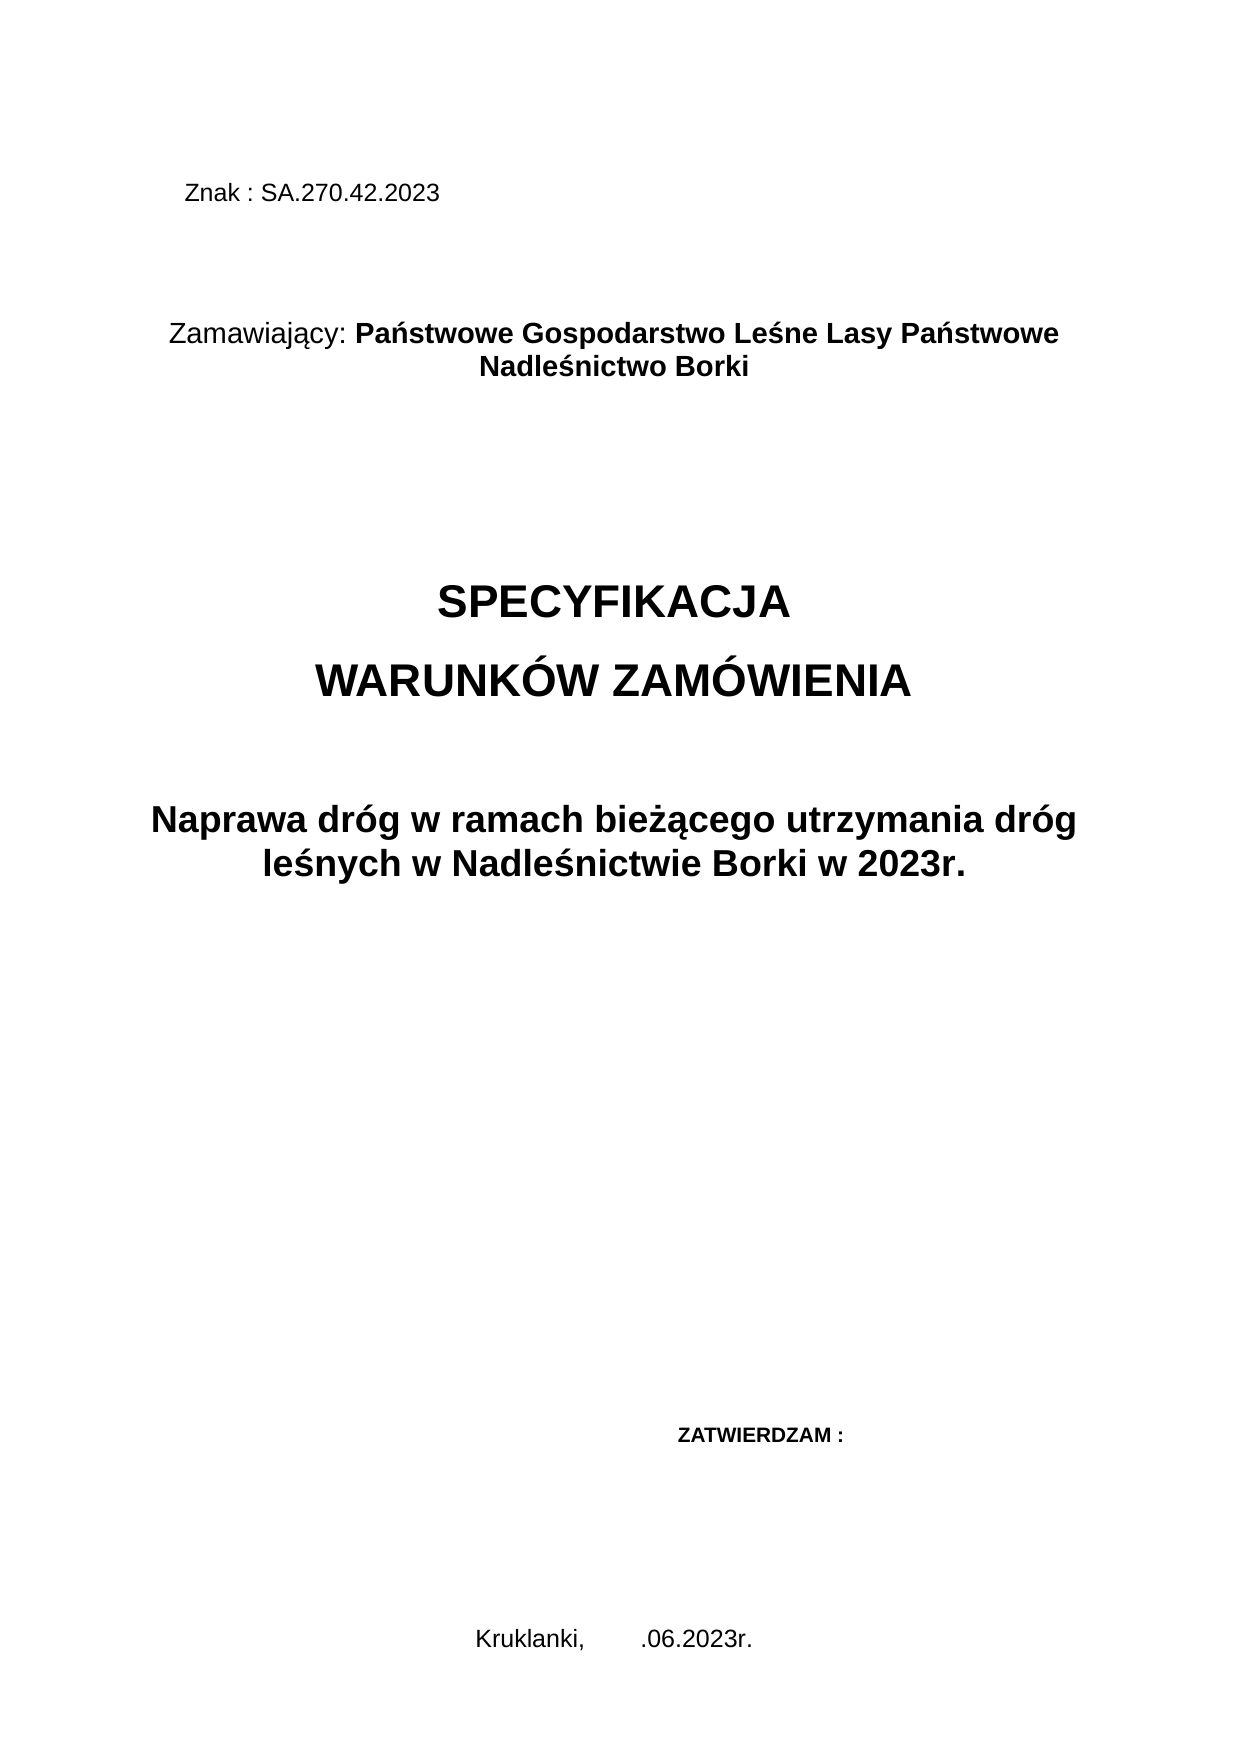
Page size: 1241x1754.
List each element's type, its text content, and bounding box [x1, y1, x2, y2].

text Nadleśnictwo Borki [136, 349, 1092, 383]
title WARUNKÓW ZAMÓWIENIA [136, 654, 1092, 707]
text Zamawiający: Państwowe Gospodarstwo Leśne Lasy Państwowe [136, 316, 1092, 349]
title SPECYFIKACJA [136, 575, 1092, 628]
title Znak : SA.270.42.2023 [136, 178, 1092, 207]
text Kruklanki, .06.2023r. [136, 1623, 1092, 1652]
text Naprawa dróg w ramach bieżącego utrzymania dróg leśnych w Nadleśnictwie Borki w 2023r. [136, 798, 1092, 884]
title ZATWIERDZAM : [136, 1423, 1092, 1447]
